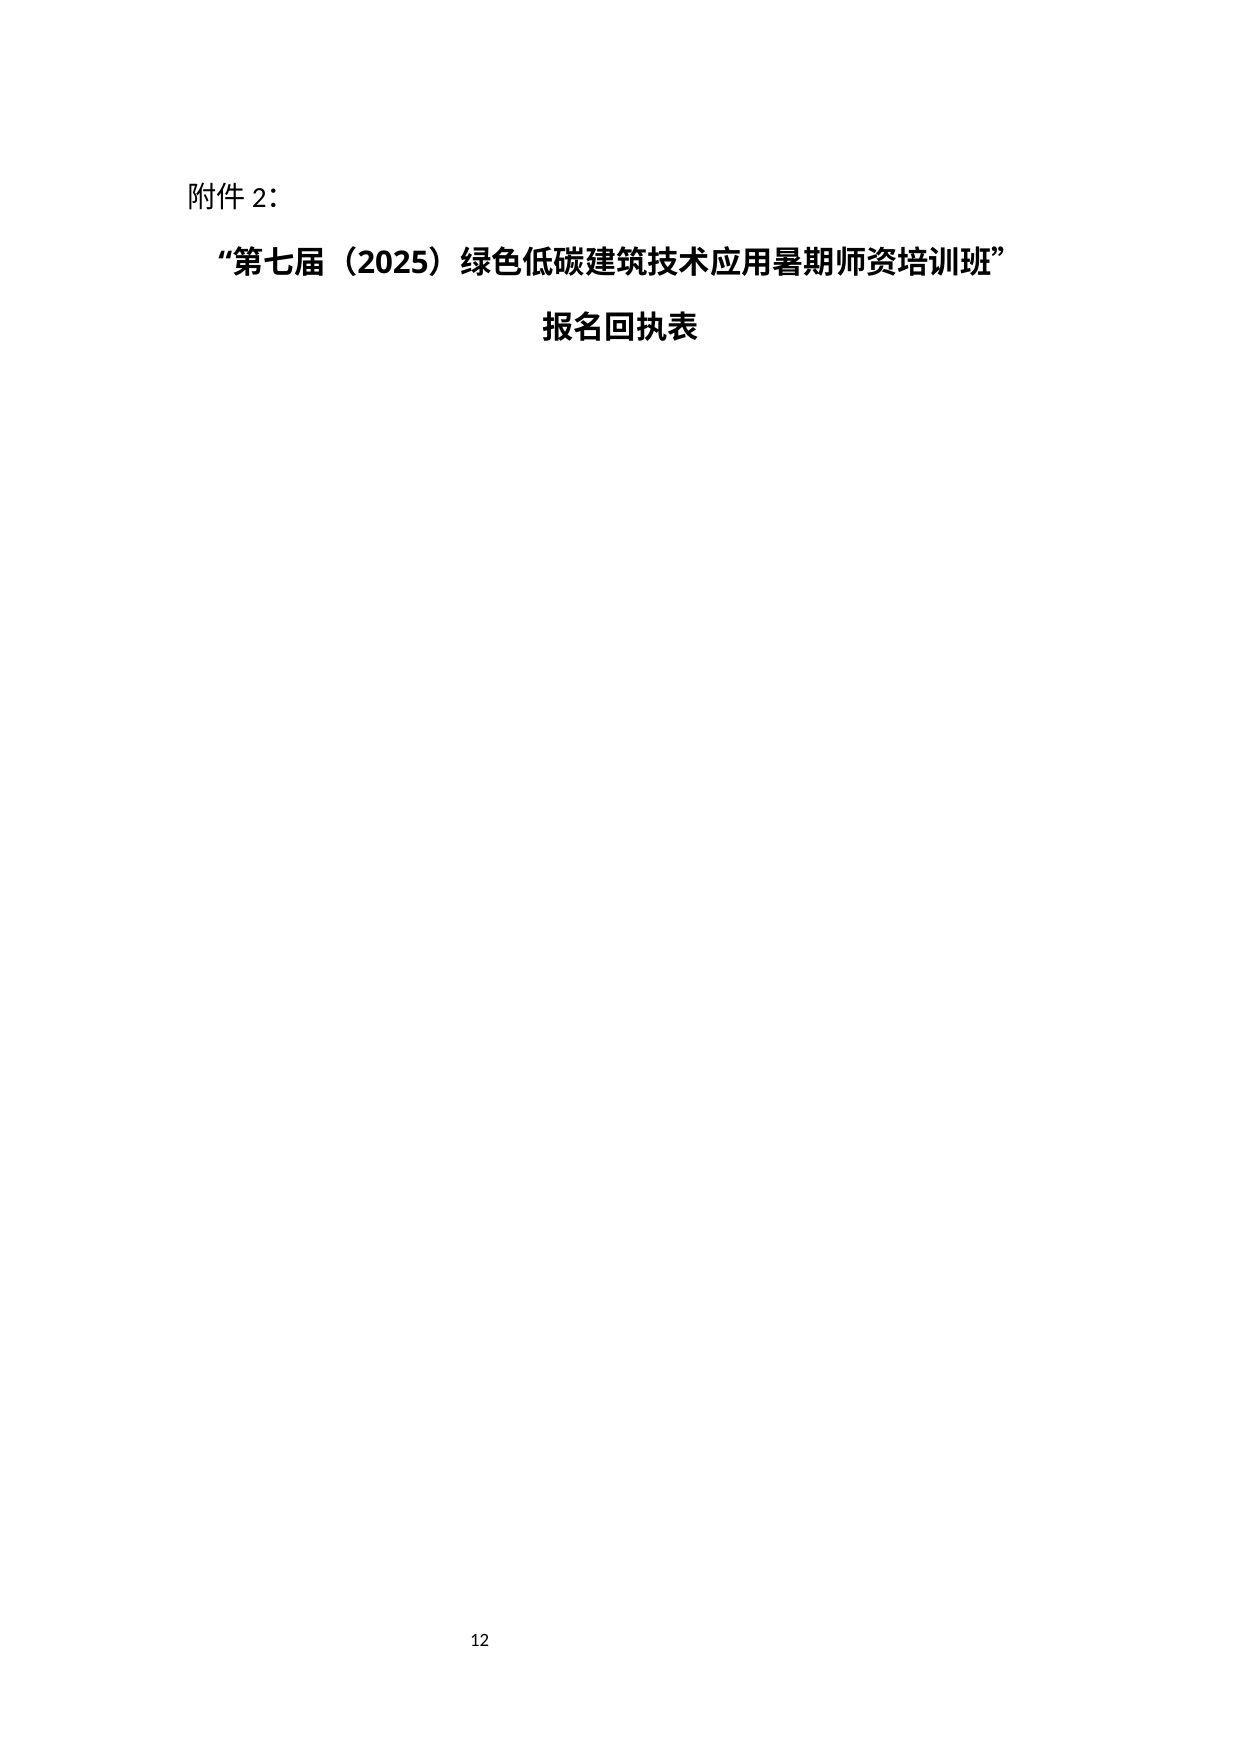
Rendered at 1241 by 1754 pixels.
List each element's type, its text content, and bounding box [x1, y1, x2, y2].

text “第七届（2025）绿色低碳建筑技术应用暑期师资培训班” [187, 227, 1053, 292]
text 附件2： [187, 162, 1053, 227]
text 报名回执表 [187, 292, 1053, 357]
